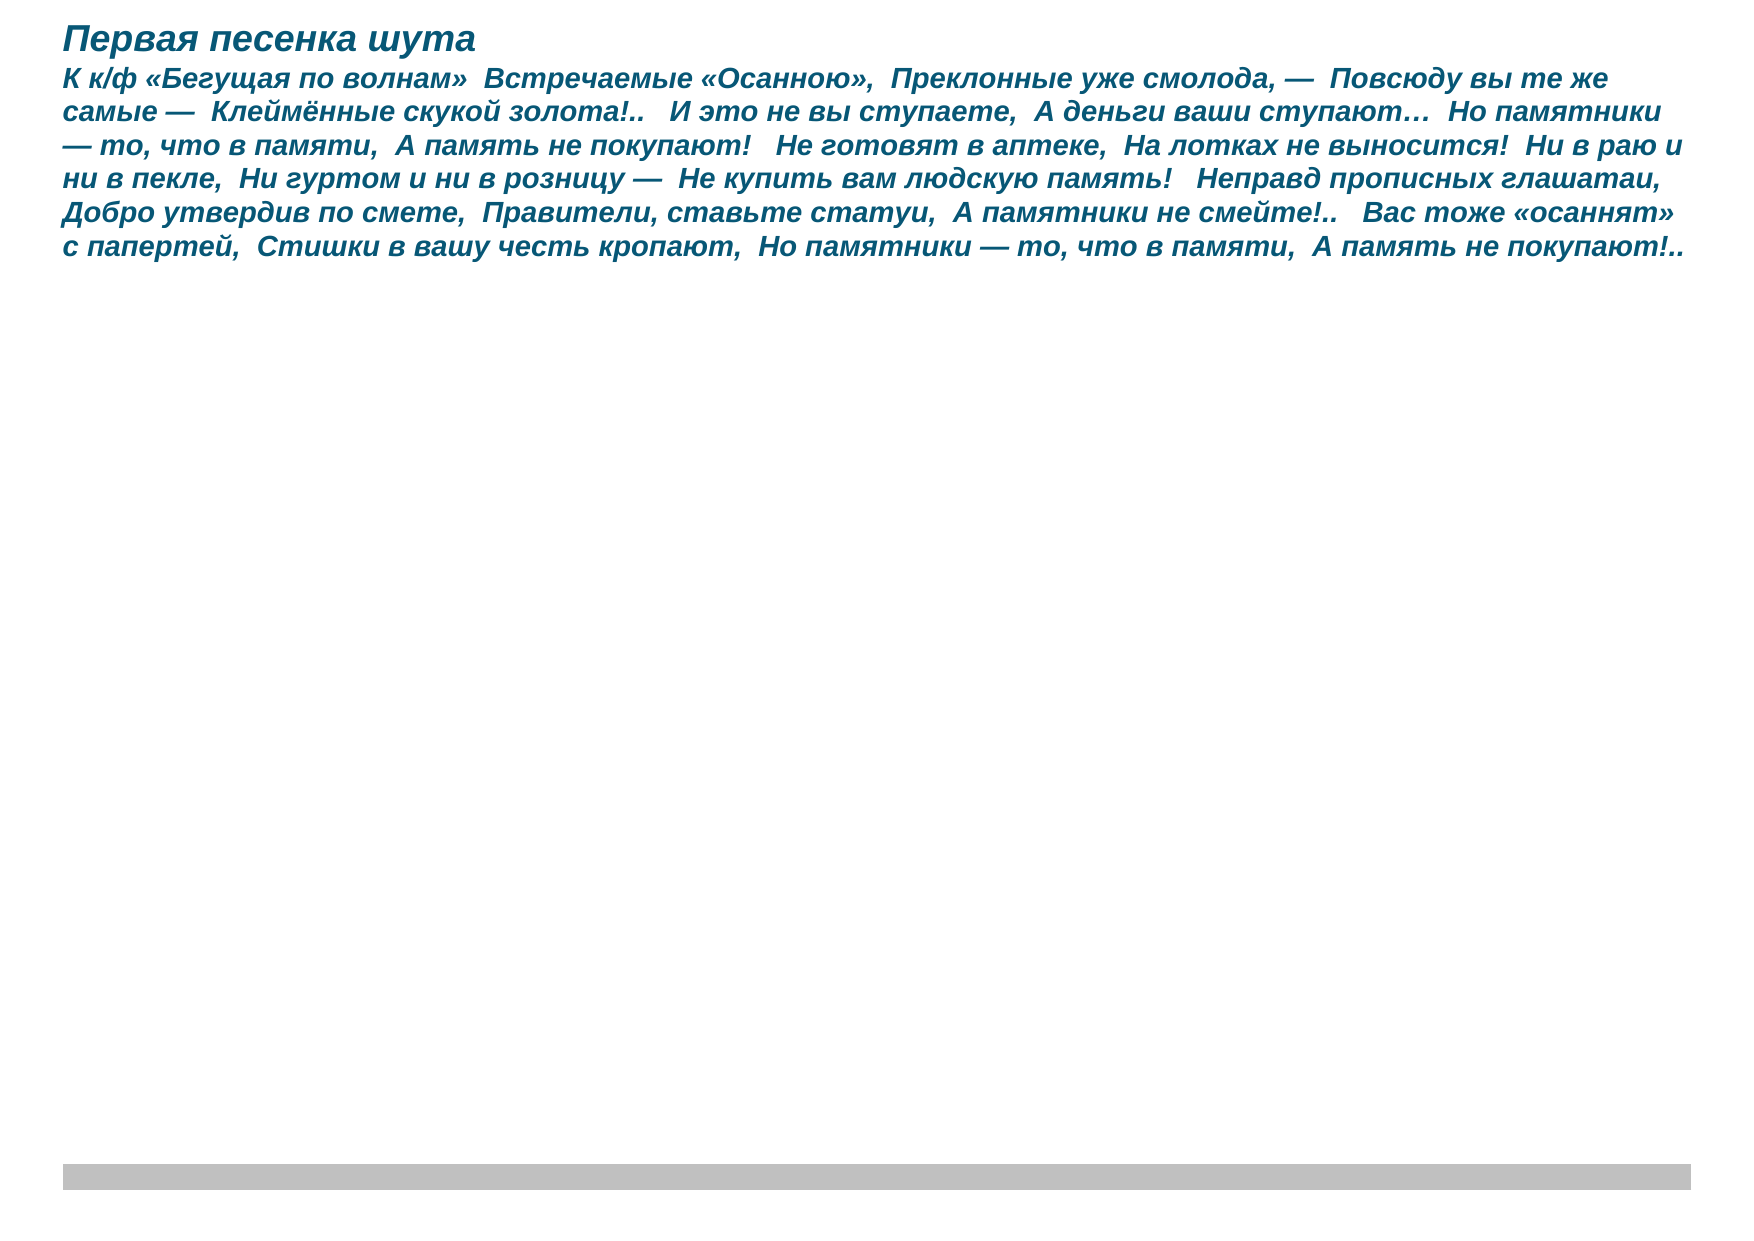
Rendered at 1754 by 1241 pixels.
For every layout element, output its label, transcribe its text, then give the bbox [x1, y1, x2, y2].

subtitle Первая песенка шута [62, 17, 1691, 60]
